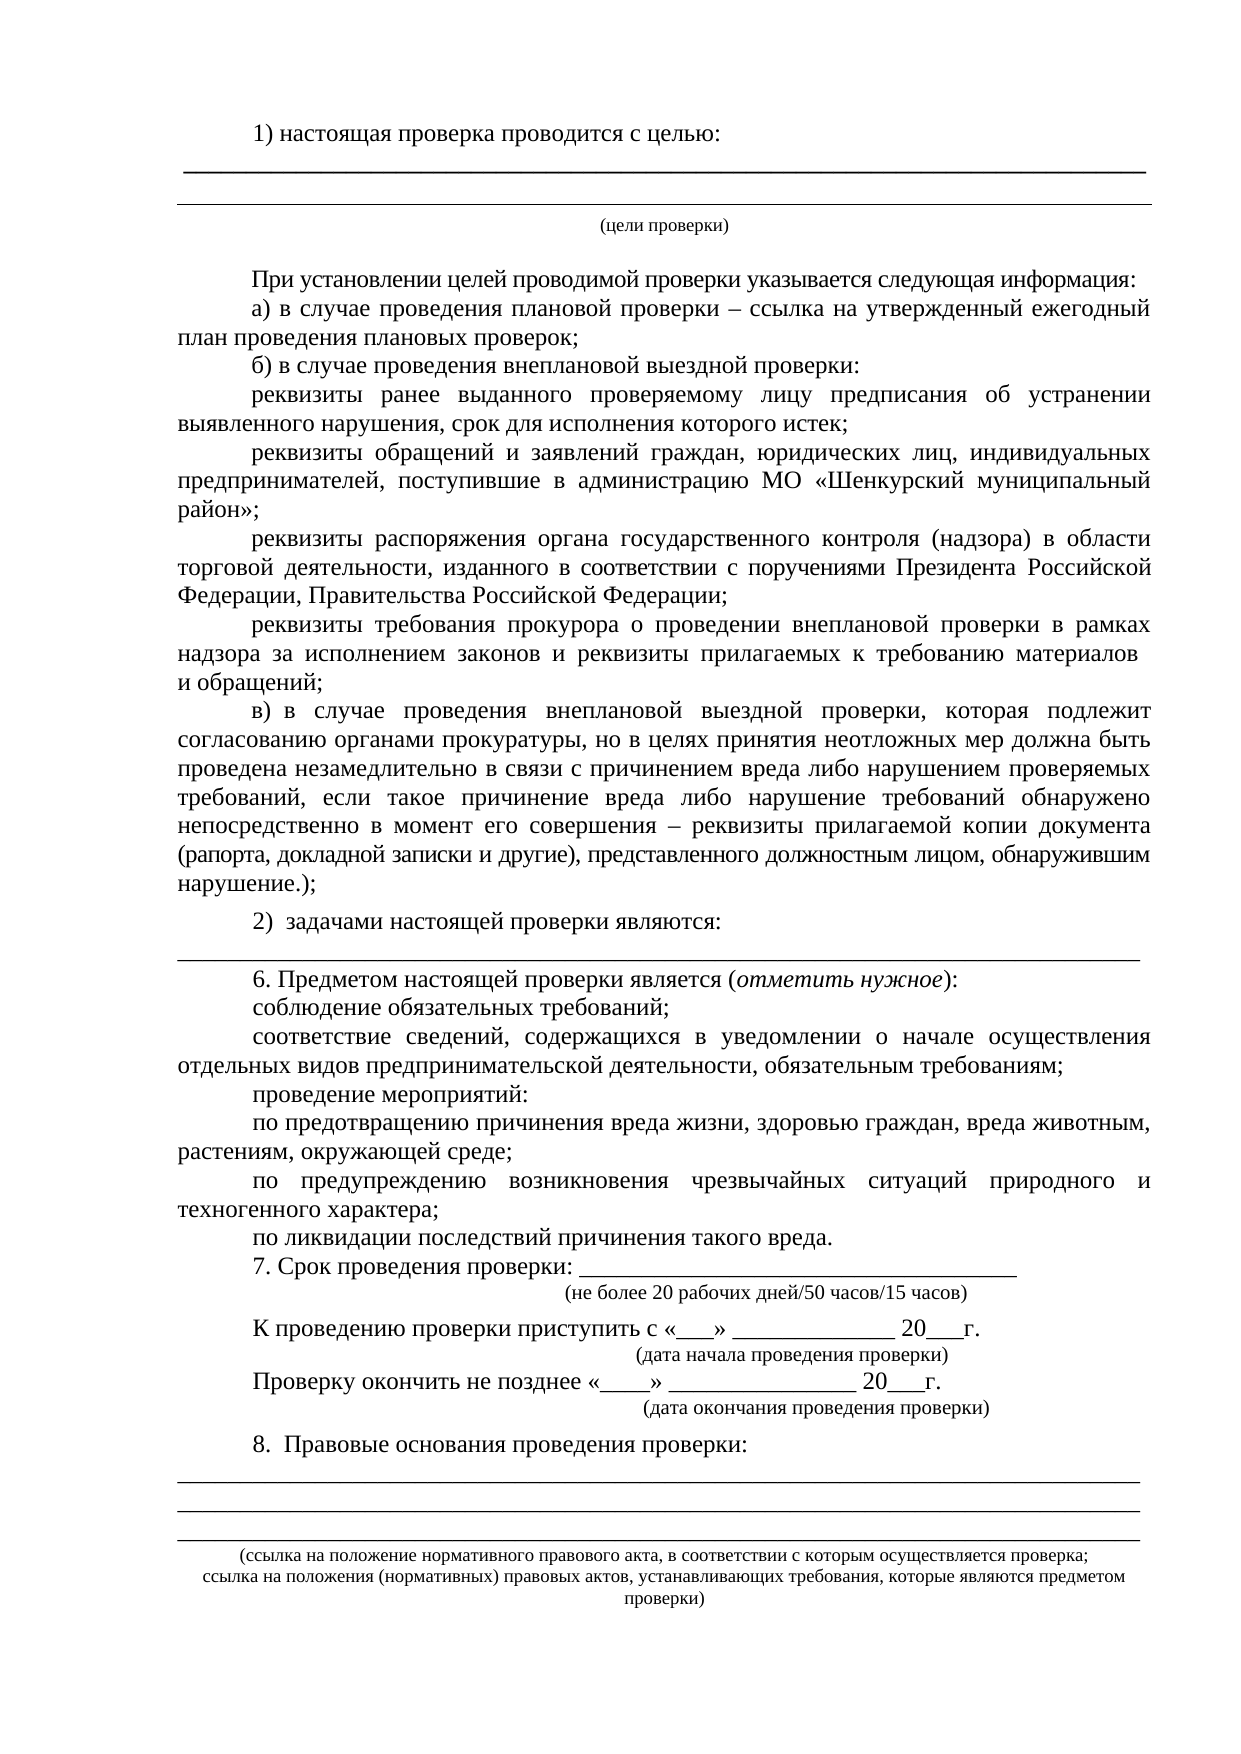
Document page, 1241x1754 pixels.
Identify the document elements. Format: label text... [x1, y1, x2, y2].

text (не более 20 рабочих дней/50 часов/15 часов) [177, 1280, 1152, 1304]
text проведение мероприятий: [177, 1079, 1152, 1107]
text соблюдение обязательных требований; [177, 992, 1152, 1021]
text Проверку окончить не позднее «____» _______________ 20___г. [177, 1366, 1152, 1395]
text К проведению проверки приступить с «___» _____________ 20___г. [177, 1313, 1152, 1342]
text реквизиты распоряжения органа государственного контроля (надзора) в области торговой деятельности, изданного в соответствии с поручениями Президента Российской Федерации, Правительства Российской Федерации; [177, 523, 1152, 609]
text 1) настоящая проверка проводится с целью: [177, 118, 1152, 147]
text _____________________________________________________________________________ [177, 935, 1152, 964]
text (дата окончания проведения проверки) [177, 1395, 1152, 1419]
text (цели проверки) [177, 205, 1152, 235]
text 8. Правовые основания проведения проверки: [177, 1429, 1152, 1457]
text (ссылка на положение нормативного правового акта, в соответствии с которым осуществляется проверка; [177, 1544, 1152, 1565]
text реквизиты ранее выданного проверяемому лицу предписания об устранении выявленного нарушения, срок для исполнения которого истек; [177, 379, 1152, 437]
text 6. Предметом настоящей проверки является (отметить нужное): [177, 964, 1152, 992]
text реквизиты требования прокурора о проведении внеплановой проверки в рамках надзора за исполнением законов и реквизиты прилагаемых к требованию материалов и обращений; [177, 609, 1152, 695]
text соответствие сведений, содержащихся в уведомлении о начале осуществления отдельных видов предпринимательской деятельности, обязательным требованиям; [177, 1021, 1152, 1079]
text _____________________________________________________________________________ [177, 147, 1152, 176]
text б) в случае проведения внеплановой выездной проверки: [177, 350, 1152, 379]
text по предупреждению возникновения чрезвычайных ситуаций природного и техногенного характера; [177, 1165, 1152, 1222]
text (дата начала проведения проверки) [177, 1342, 1152, 1366]
text При установлении целей проводимой проверки указывается следующая информация: [177, 264, 1152, 293]
text 2) задачами настоящей проверки являются: [177, 906, 1152, 935]
text в) в случае проведения внеплановой выездной проверки, которая подлежит согласованию органами прокуратуры, но в целях принятия неотложных мер должна быть проведена незамедлительно в связи с причинением вреда либо нарушением проверяемых требований, если такое причинение вреда либо нарушение требований обнаружено непосредственно в момент его совершения – реквизиты прилагаемой копии документа (рапорта, докладной записки и другие), представленного должностным лицом, обнаружившим нарушение.); [177, 695, 1152, 897]
text ссылка на положения (нормативных) правовых актов, устанавливающих требования, которые являются предметом проверки) [177, 1565, 1152, 1608]
text по предотвращению причинения вреда жизни, здоровью граждан, вреда животным, растениям, окружающей среде; [177, 1107, 1152, 1165]
text по ликвидации последствий причинения такого вреда. [177, 1222, 1152, 1251]
text реквизиты обращений и заявлений граждан, юридических лиц, индивидуальных предпринимателей, поступившие в администрацию МО «Шенкурский муниципальный район»; [177, 437, 1152, 523]
text а) в случае проведения плановой проверки – ссылка на утвержденный ежегодный план проведения плановых проверок; [177, 293, 1152, 350]
text 7. Срок проведения проверки: ___________________________________ [177, 1251, 1152, 1280]
